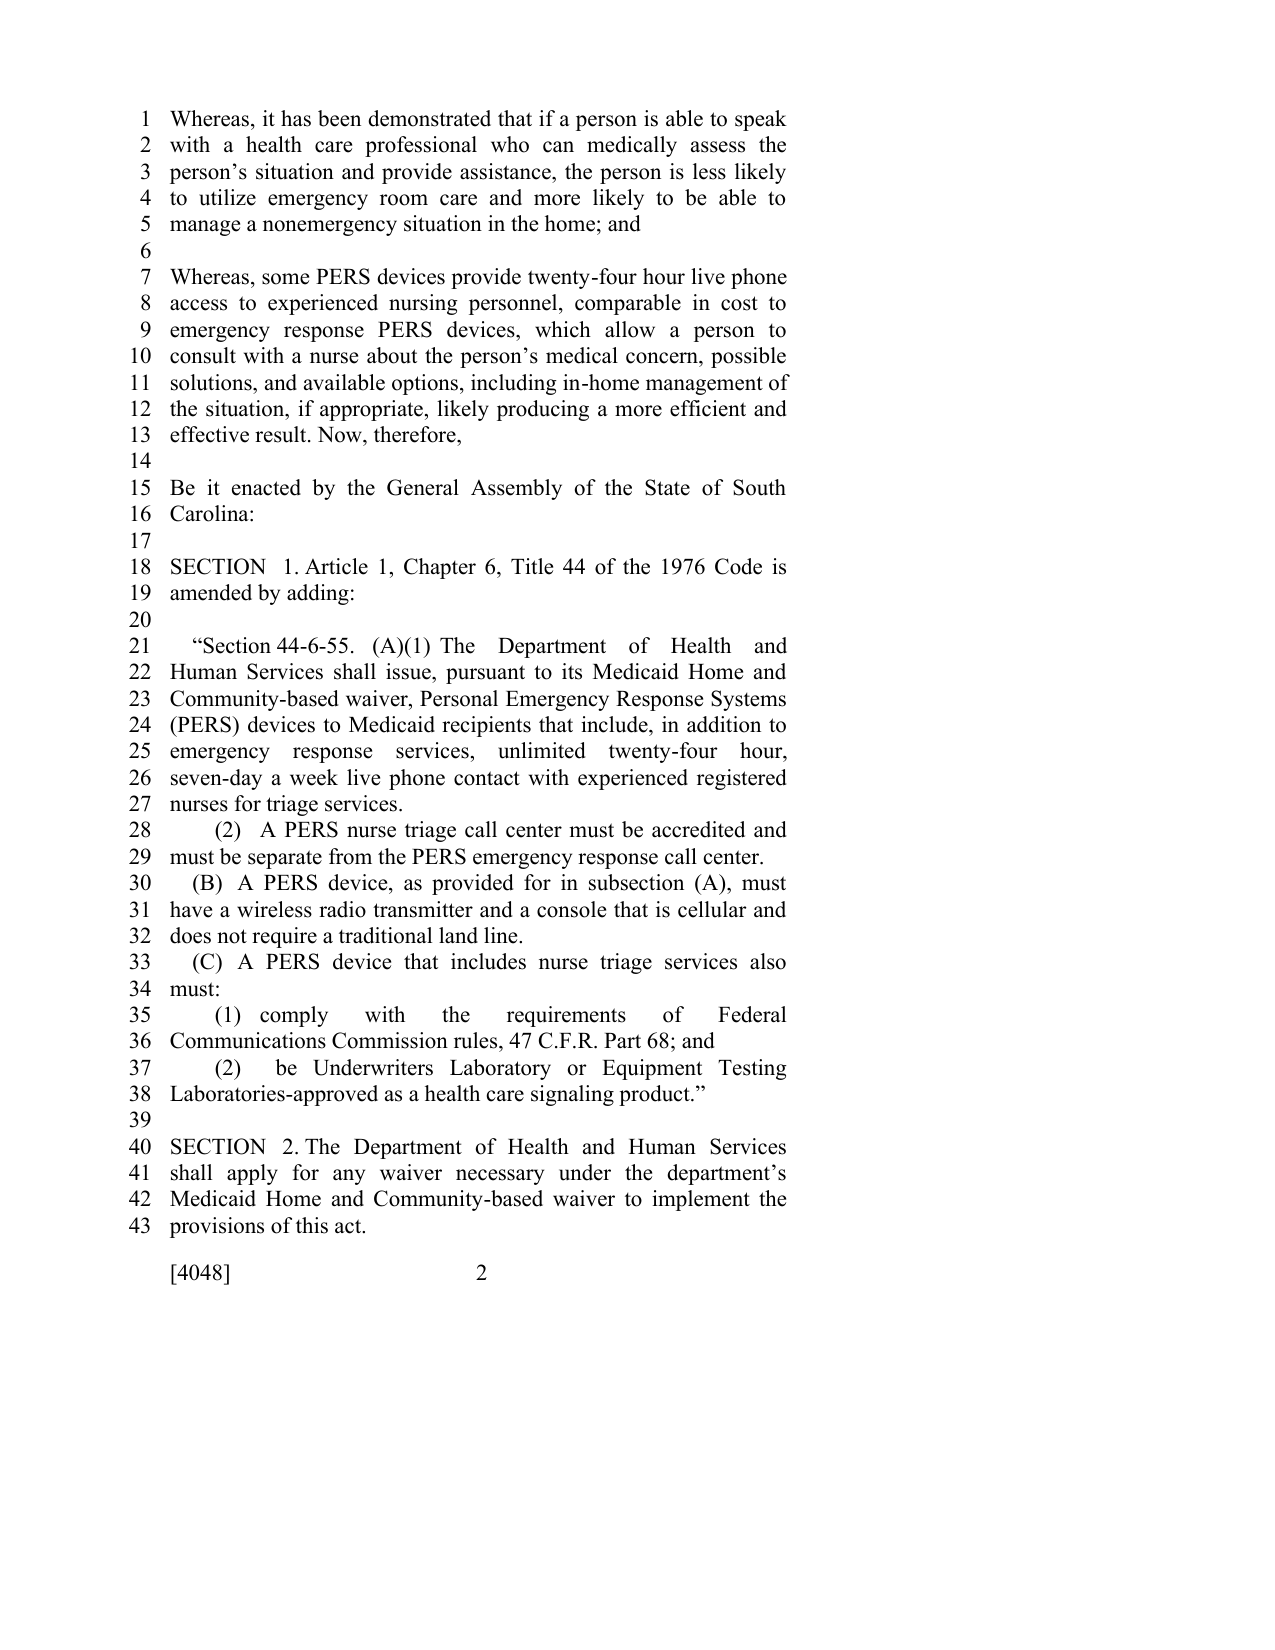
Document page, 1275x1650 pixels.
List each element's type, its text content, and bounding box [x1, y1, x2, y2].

text (2) be Underwriters Laboratory or Equipment Testing Laboratories-approved as a health care signaling product.” [169, 1054, 787, 1106]
text (B) A PERS device, as provided for in subsection (A), must have a wireless radio transmitter and a console that is cellular and does not require a traditional land line. [169, 869, 787, 948]
text (2) A PERS nurse triage call center must be accredited and must be separate from the PERS emergency response call center. [169, 817, 787, 869]
text SECTION 1. Article 1, Chapter 6, Title 44 of the 1976 Code is amended by adding: [169, 553, 787, 606]
text (C) A PERS device that includes nurse triage services also must: [169, 948, 787, 1001]
text (1) comply with the requirements of Federal Communications Commission rules, 47 C.F.R. Part 68; and [169, 1001, 787, 1054]
text “Section 44-6-55. (A)(1) The Department of Health and Human Services shall issue, pursuant to its Medicaid Home and Community-based waiver, Personal Emergency Response Systems (PERS) devices to Medicaid recipients that include, in addition to emergency response services, unlimited twenty-four hour, seven-day a week live phone contact with experienced registered nurses for triage services. [169, 632, 787, 817]
text SECTION 2. The Department of Health and Human Services shall apply for any waiver necessary under the department’s Medicaid Home and Community-based waiver to implement the provisions of this act. [169, 1133, 787, 1238]
text Whereas, it has been demonstrated that if a person is able to speak with a health care professional who can medically assess the person’s situation and provide assistance, the person is less likely to utilize emergency room care and more likely to be able to manage a nonemergency situation in the home; and [169, 105, 787, 237]
text Be it enacted by the General Assembly of the State of South Carolina: [169, 474, 787, 527]
text Whereas, some PERS devices provide twenty-four hour live phone access to experienced nursing personnel, comparable in cost to emergency response PERS devices, which allow a person to consult with a nurse about the person’s medical concern, possible solutions, and available options, including in-home management of the situation, if appropriate, likely producing a more efficient and effective result. Now, therefore, [169, 263, 787, 448]
